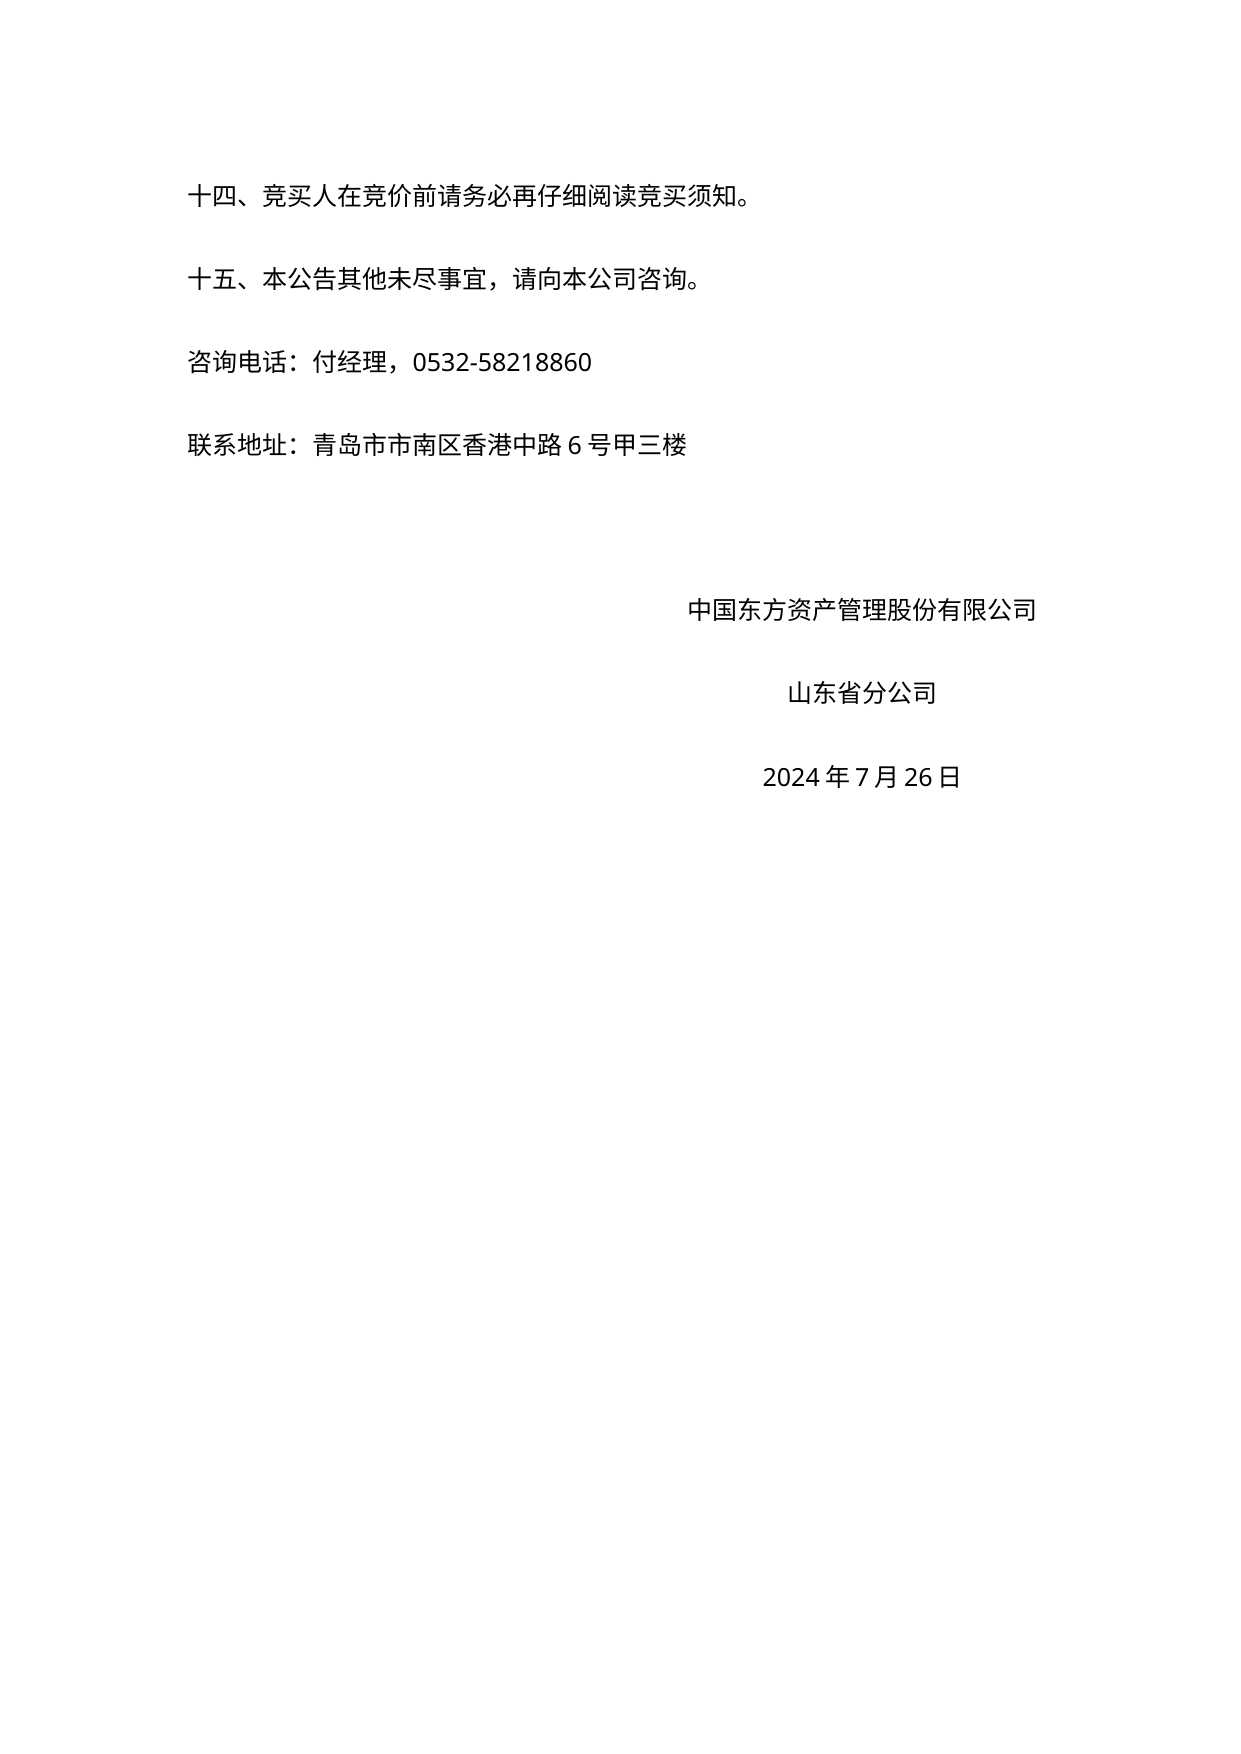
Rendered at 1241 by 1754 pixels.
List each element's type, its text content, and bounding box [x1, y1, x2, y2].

text 中国东方资产管理股份有限公司 [187, 576, 1053, 641]
text 十四、竞买人在竞价前请务必再仔细阅读竞买须知。 [187, 162, 1053, 227]
text 2024年7月26日 [187, 743, 1053, 808]
text 十五、本公告其他未尽事宜，请向本公司咨询。 [187, 245, 1053, 310]
text 山东省分公司 [187, 659, 1053, 724]
text 咨询电话：付经理，0532-58218860 [187, 328, 1053, 393]
text 联系地址：青岛市市南区香港中路6号甲三楼 [187, 411, 1053, 476]
